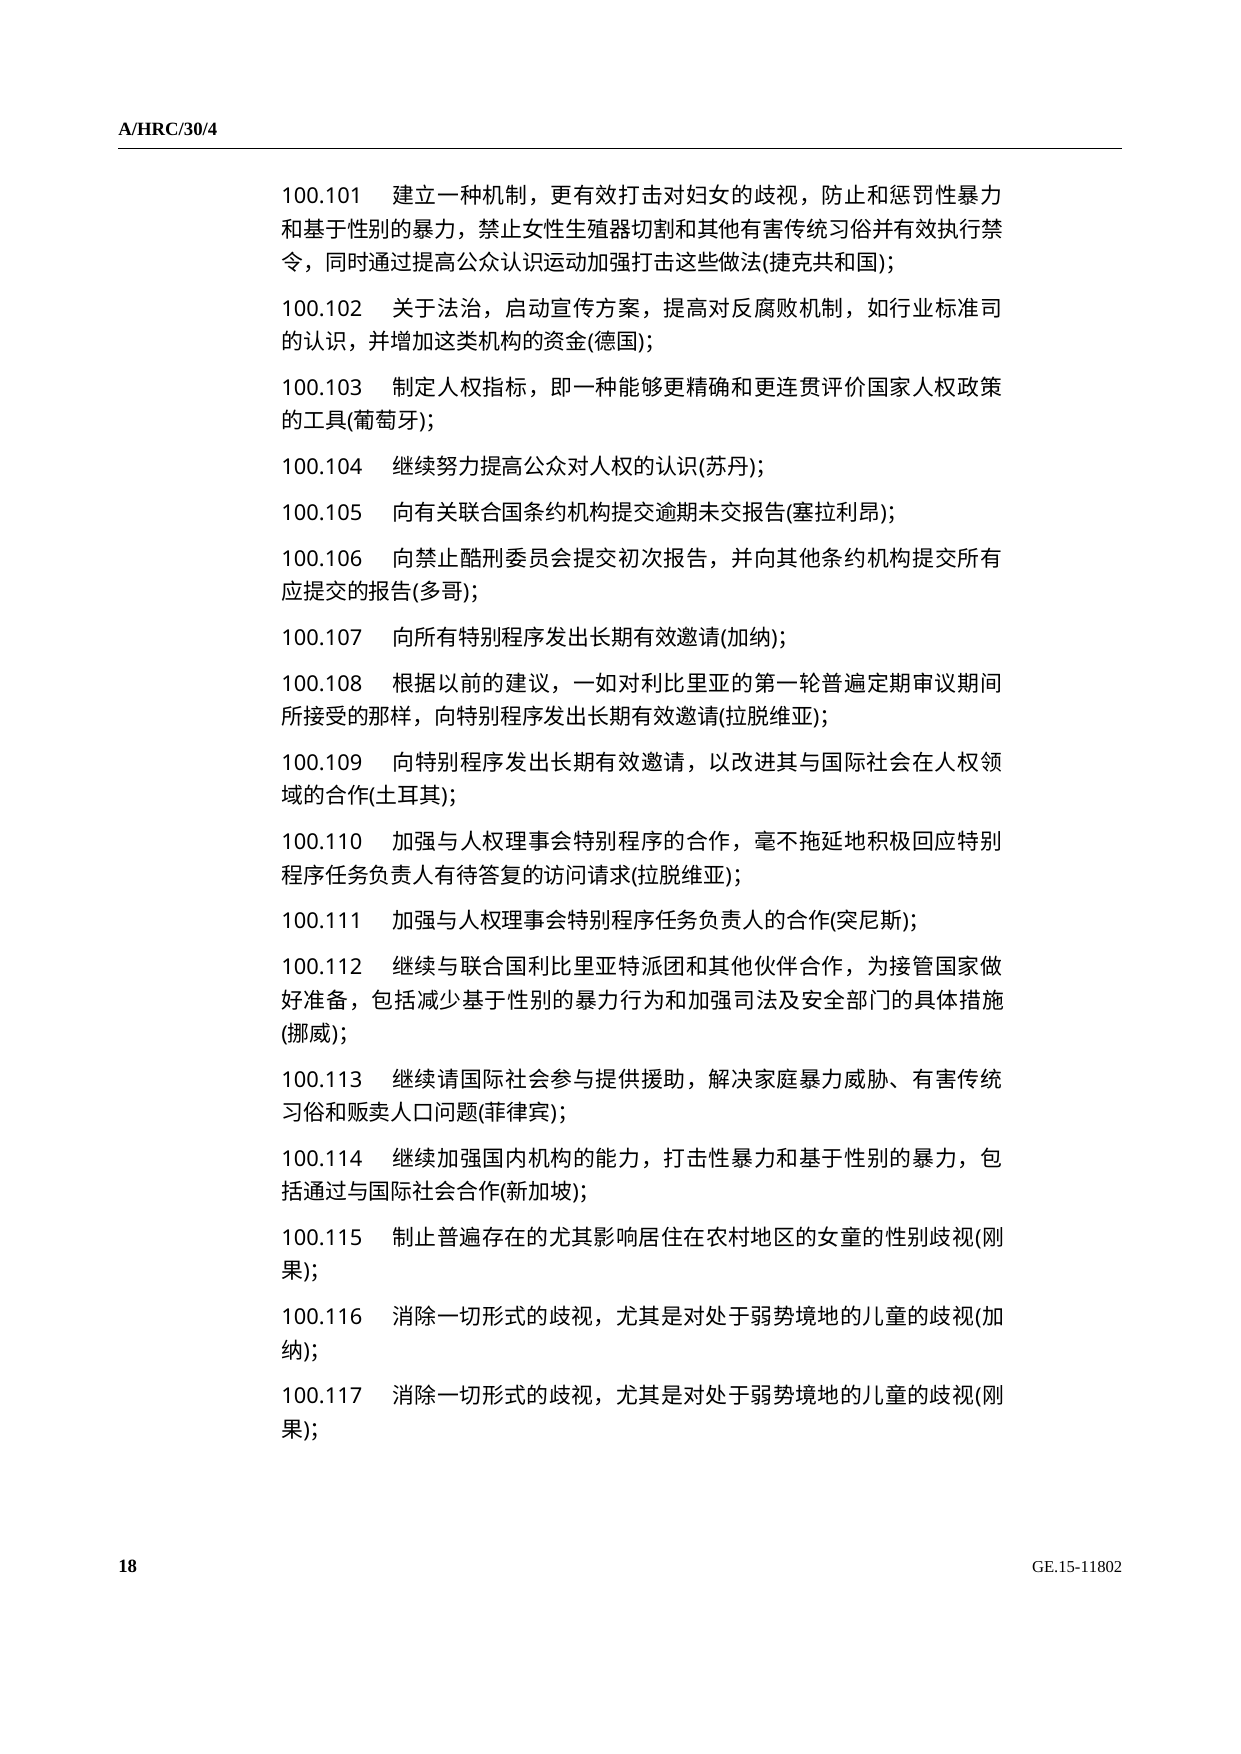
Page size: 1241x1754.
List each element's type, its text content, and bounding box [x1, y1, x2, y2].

text 100.103 制定人权指标，即一种能够更精确和更连贯评价国家人权政策的工具(葡萄牙)； [281, 369, 1004, 436]
text 100.105 向有关联合国条约机构提交逾期未交报告(塞拉利昂)； [281, 494, 1004, 527]
text 100.104 继续努力提高公众对人权的认识(苏丹)； [281, 448, 1004, 481]
text 100.107 向所有特别程序发出长期有效邀请(加纳)； [281, 619, 1004, 652]
text 100.115 制止普遍存在的尤其影响居住在农村地区的女童的性别歧视(刚果)； [281, 1219, 1004, 1286]
text 100.116 消除一切形式的歧视，尤其是对处于弱势境地的儿童的歧视(加纳)； [281, 1298, 1004, 1365]
text 100.112 继续与联合国利比里亚特派团和其他伙伴合作，为接管国家做好准备，包括减少基于性别的暴力行为和加强司法及安全部门的具体措施(挪威)； [281, 948, 1004, 1048]
text 100.106 向禁止酷刑委员会提交初次报告，并向其他条约机构提交所有应提交的报告(多哥)； [281, 540, 1004, 606]
text 100.110 加强与人权理事会特别程序的合作，毫不拖延地积极回应特别程序任务负责人有待答复的访问请求(拉脱维亚)； [281, 823, 1004, 890]
text 100.101 建立一种机制，更有效打击对妇女的歧视，防止和惩罚性暴力和基于性别的暴力，禁止女性生殖器切割和其他有害传统习俗并有效执行禁令，同时通过提高公众认识运动加强打击这些做法(捷克共和国)； [281, 177, 1004, 277]
text 100.117 消除一切形式的歧视，尤其是对处于弱势境地的儿童的歧视(刚果)； [281, 1377, 1004, 1444]
text 100.109 向特别程序发出长期有效邀请，以改进其与国际社会在人权领域的合作(土耳其)； [281, 744, 1004, 811]
text 100.108 根据以前的建议，一如对利比里亚的第一轮普遍定期审议期间所接受的那样，向特别程序发出长期有效邀请(拉脱维亚)； [281, 665, 1004, 731]
text 100.102 关于法治，启动宣传方案，提高对反腐败机制，如行业标准司的认识，并增加这类机构的资金(德国)； [281, 290, 1004, 356]
text 100.113 继续请国际社会参与提供援助，解决家庭暴力威胁、有害传统习俗和贩卖人口问题(菲律宾)； [281, 1061, 1004, 1127]
text 100.111 加强与人权理事会特别程序任务负责人的合作(突尼斯)； [281, 902, 1004, 936]
text 100.114 继续加强国内机构的能力，打击性暴力和基于性别的暴力，包括通过与国际社会合作(新加坡)； [281, 1140, 1004, 1206]
